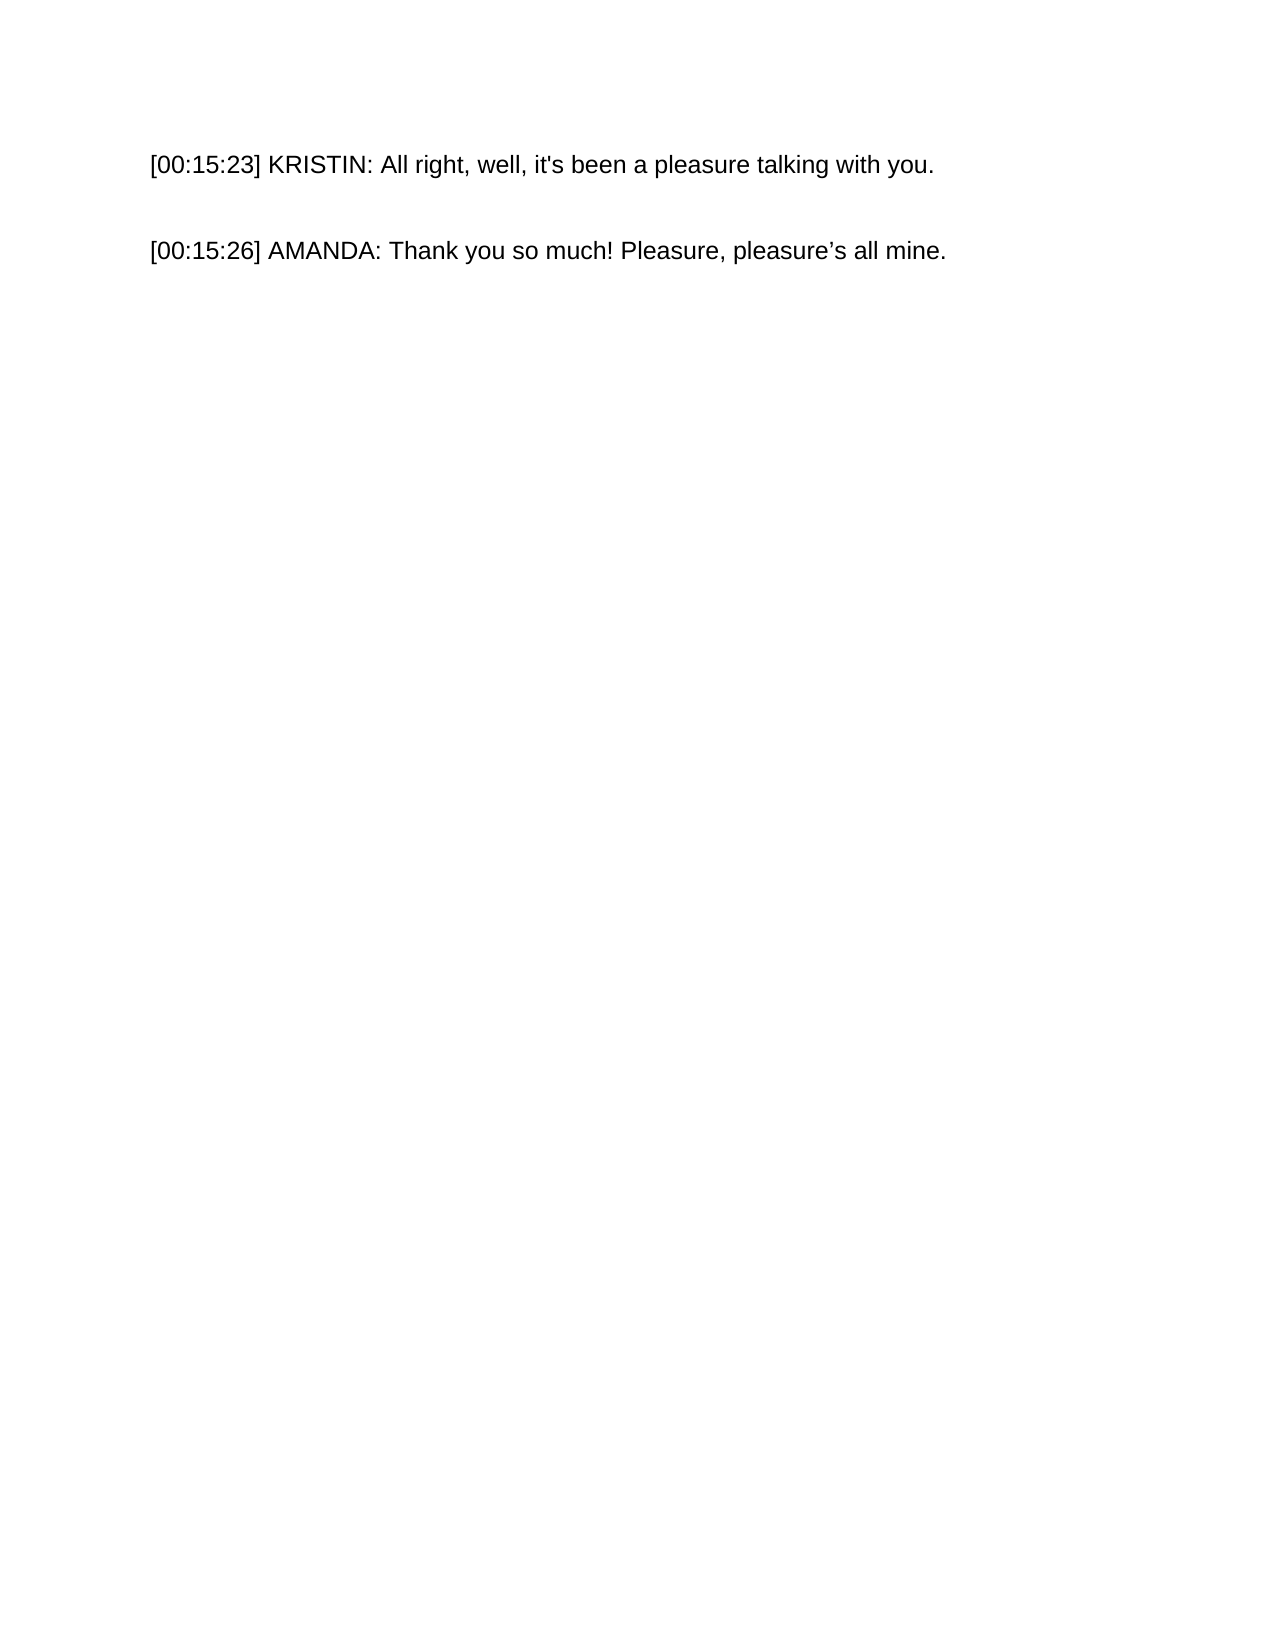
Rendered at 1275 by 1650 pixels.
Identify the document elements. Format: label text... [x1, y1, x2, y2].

text [00:15:23] KRISTIN: All right, well, it's been a pleasure talking with you. [150, 150, 1125, 179]
text [00:15:26] AMANDA: Thank you so much! Pleasure, pleasure’s all mine. [150, 236, 1125, 265]
